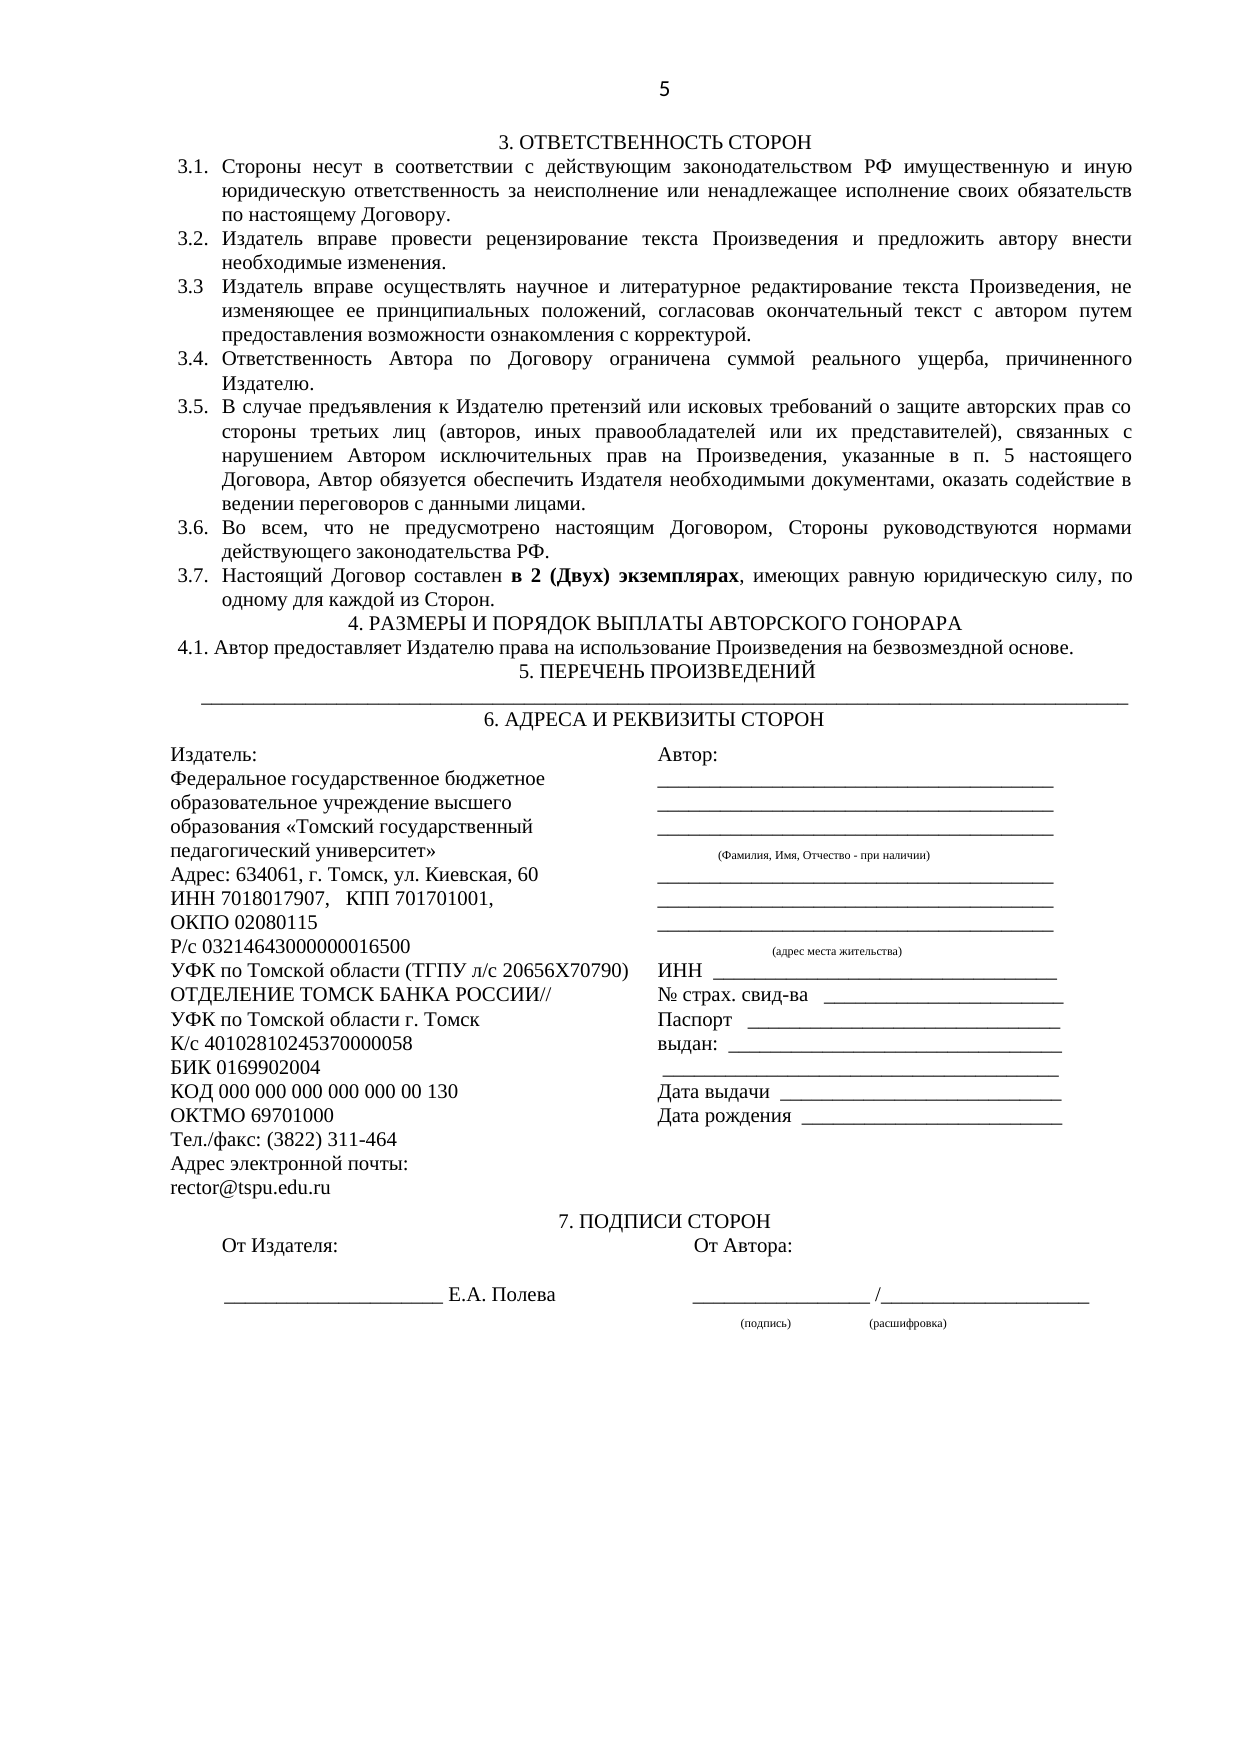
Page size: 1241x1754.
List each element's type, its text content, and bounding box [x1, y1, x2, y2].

text 3.2. Издатель вправе провести рецензирование текста Произведения и предложить автору внести необходимые изменения. [177, 226, 1133, 274]
text _____________________ Е.А. Полева _________________ /____________________ [177, 1282, 1152, 1306]
text 3.4. Ответственность Автора по Договору ограничена суммой реального ущерба, причиненного Издателю. [177, 346, 1133, 394]
text От Издателя: От Автора: [177, 1233, 1152, 1257]
text 3.1. Стороны несут в соответствии с действующим законодательством РФ имущественную и иную юридическую ответственность за неисполнение или ненадлежащее исполнение своих обязательств по настоящему Договору. [177, 154, 1133, 226]
text 3.6. Во всем, что не предусмотрено настоящим Договором, Стороны руководствуются нормами действующего законодательства РФ. [177, 515, 1133, 563]
text 4. РАЗМЕРЫ И ПОРЯДОК ВЫПЛАТЫ АВТОРСКОГО ГОНОРАРА [177, 611, 1133, 635]
text 4.1. Автор предоставляет Издателю права на использование Произведения на безвозмездной основе. [177, 635, 1133, 659]
text 5. ПЕРЕЧЕНЬ ПРОИЗВЕДЕНИЙ [177, 659, 1152, 683]
text 7. ПОДПИСИ СТОРОН [177, 1209, 1152, 1233]
text 6. АДРЕСА И РЕКВИЗИТЫ СТОРОН [177, 707, 1131, 731]
text 3. ОТВЕТСТВЕННОСТЬ СТОРОН [177, 130, 1133, 154]
text _________________________________________________________________________________________ [177, 683, 1152, 707]
text 3.7. Настоящий Договор составлен в 2 (Двух) экземплярах, имеющих равную юридическую силу, по одному для каждой из Сторон. [177, 563, 1133, 611]
text 3.5. В случае предъявления к Издателю претензий или исковых требований о защите авторских прав со стороны третьих лиц (авторов, иных правообладателей или их представителей), связанных с нарушением Автором исключительных прав на Произведения, указанные в п. 5 настоящего Договора, Автор обязуется обеспечить Издателя необходимыми документами, оказать содействие в ведении переговоров с данными лицами. [177, 394, 1133, 515]
text (подпись) (расшифровка) [177, 1306, 1152, 1330]
table_header Автор: ______________________________________ ______________________________________ ______________________________________ (Фамилия, Имя, Отчество - при наличии) ______________________________________ ______________________________________ ______________________________________ (адрес места жительства) ИНН _________________________________ № страх. свид-ва _______________________ Паспорт ______________________________ выдан: ________________________________ ______________________________________ Дата выдачи ___________________________ Дата рождения _________________________ [647, 731, 1169, 1209]
table_header Издатель: Федеральное государственное бюджетное образовательное учреждение высшего образования «Томский государственный педагогический университет» Адрес: 634061, г. Томск, ул. Киевская, 60 ИНН 7018017907, КПП 701701001, ОКПО 02080115 Р/с 03214643000000016500 УФК по Томской области (ТГПУ л/с 20656X70790) ОТДЕЛЕНИЕ ТОМСК БАНКА РОССИИ// УФК по Томской области г. Томск К/с 40102810245370000058 БИК 0169902004 КОД 000 000 000 000 000 00 130 ОКТМО 69701000 Тел./факс: (3822) 311-464 Адрес электронной почты: rector@tspu.edu.ru [160, 731, 647, 1209]
text 3.3 Издатель вправе осуществлять научное и литературное редактирование текста Произведения, не изменяющее ее принципиальных положений, согласовав окончательный текст с автором путем предоставления возможности ознакомления с корректурой. [177, 274, 1133, 346]
